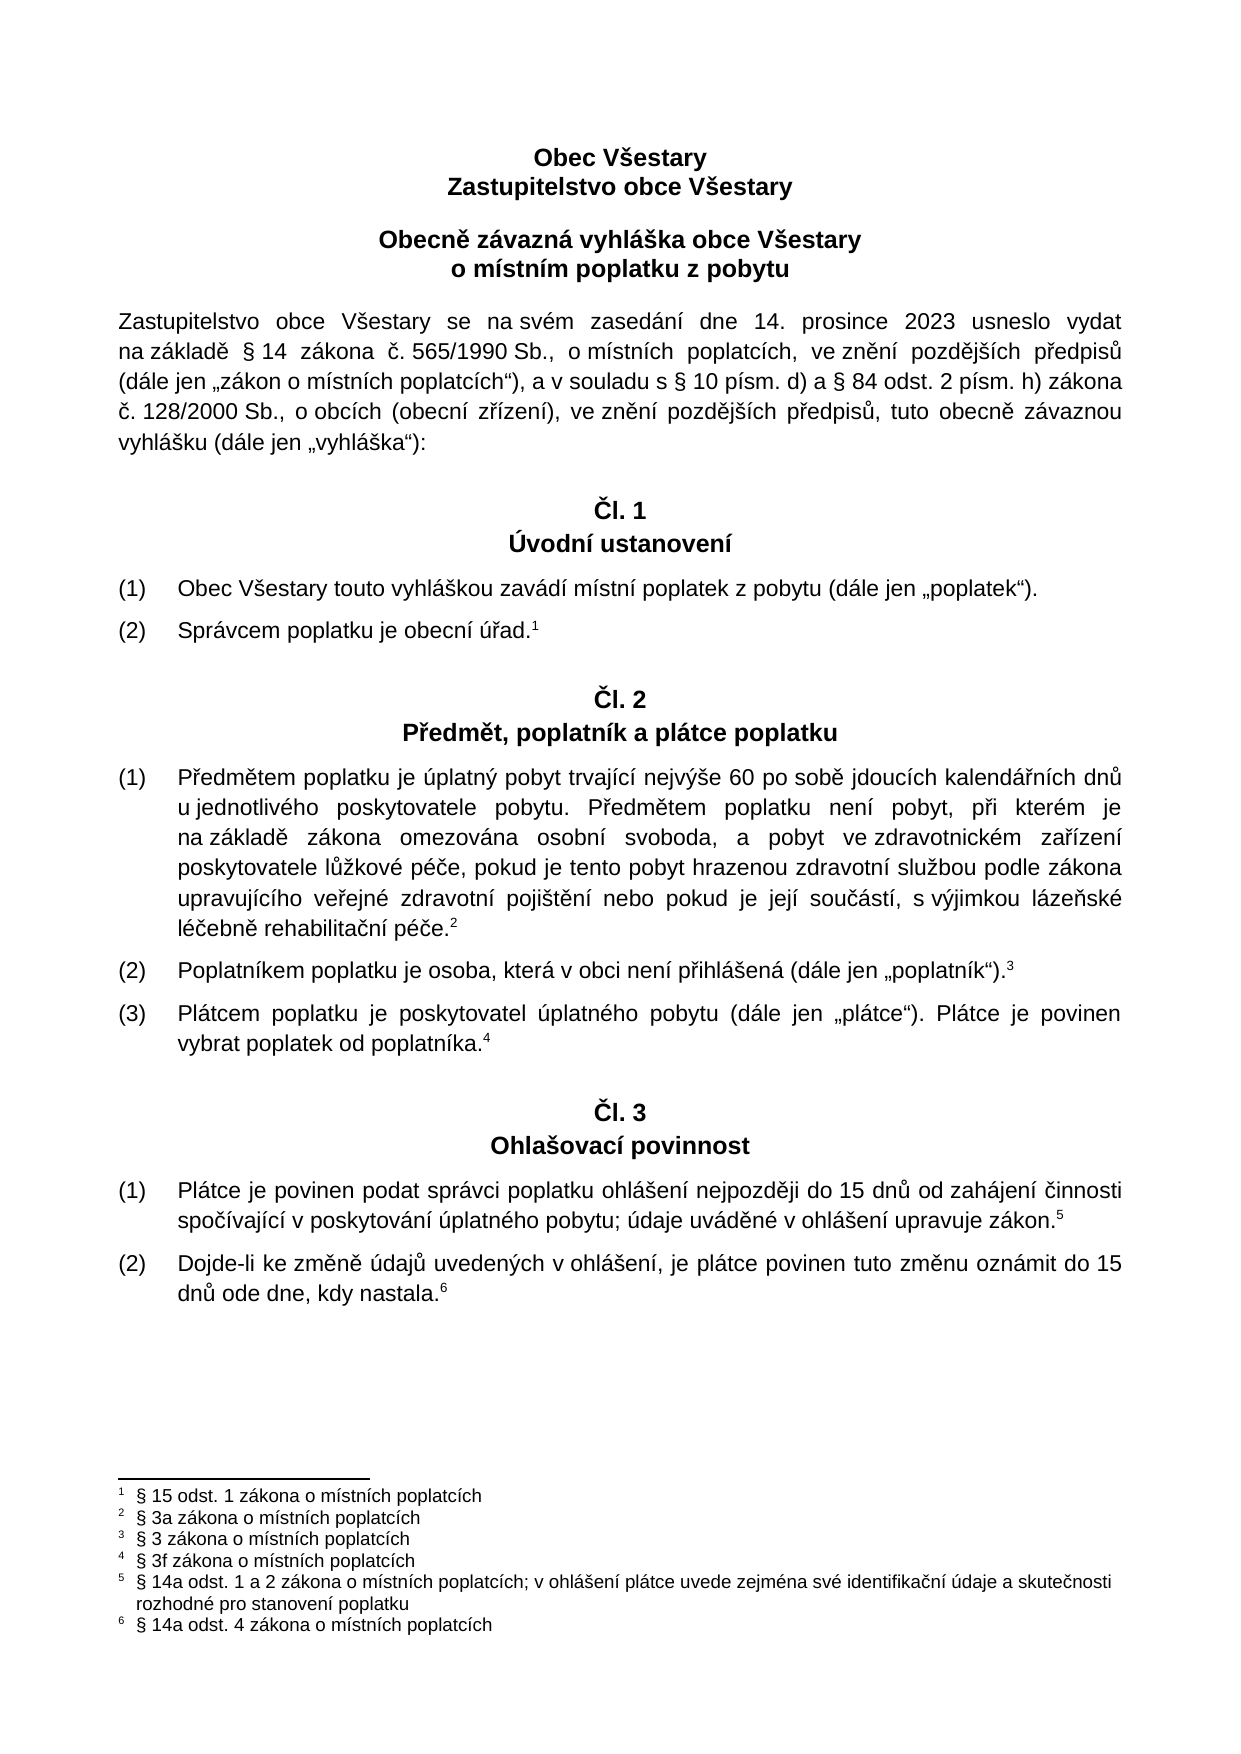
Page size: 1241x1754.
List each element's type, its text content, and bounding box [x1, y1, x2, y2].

subtitle Čl. 3 Ohlašovací povinnost [118, 1098, 1122, 1160]
title Obec Všestary Zastupitelstvo obce Všestary [118, 143, 1122, 201]
list Předmětem poplatku je úplatný pobyt trvající nejvýše 60 po sobě jdoucích kalendářních dnů u jednotlivého poskytovatele pobytu. Předmětem poplatku není pobyt, při kterém je na základě zákona omezována osobní svoboda, a pobyt ve zdravotnickém zařízení poskytovatele lůžkové péče, pokud je tento pobyt hrazenou zdravotní službou podle zákona upravujícího veřejné zdravotní pojištění nebo pokud je její součástí, s výjimkou lázeňské léčebně rehabilitační péče. [118, 764, 1122, 941]
list Obec Všestary touto vyhláškou zavádí místní poplatek z pobytu (dále jen „poplatek“). [118, 575, 1122, 601]
list Správcem poplatku je obecní úřad. [118, 617, 1122, 644]
list Plátcem poplatku je poskytovatel úplatného pobytu (dále jen „plátce“). Plátce je povinen vybrat poplatek od poplatníka. [118, 1000, 1122, 1057]
list Plátce je povinen podat správci poplatku ohlášení nejpozději do 15 dnů od zahájení činnosti spočívající v poskytování úplatného pobytu; údaje uváděné v ohlášení upravuje zákon. [118, 1177, 1122, 1233]
subtitle Obecně závazná vyhláška obce Všestary o místním poplatku z pobytu [118, 225, 1122, 283]
subtitle Čl. 1 Úvodní ustanovení [118, 496, 1122, 558]
text Zastupitelstvo obce Všestary se na svém zasedání dne 14. prosince 2023 usneslo vydat na základě § 14 zákona č. 565/1990 Sb., o místních poplatcích, ve znění pozdějších předpisů (dále jen „zákon o místních poplatcích“), a v souladu s § 10 písm. d) a § 84 odst. 2 písm. h) zákona č. 128/2000 Sb., o obcích (obecní zřízení), ve znění pozdějších předpisů, tuto obecně závaznou vyhlášku (dále jen „vyhláška“): [118, 308, 1122, 455]
subtitle Čl. 2 Předmět, poplatník a plátce poplatku [118, 685, 1122, 747]
list Poplatníkem poplatku je osoba, která v obci není přihlášená (dále jen „poplatník“). [118, 957, 1122, 984]
list Dojde-li ke změně údajů uvedených v ohlášení, je plátce povinen tuto změnu oznámit do 15 dnů ode dne, kdy nastala. [118, 1249, 1122, 1306]
